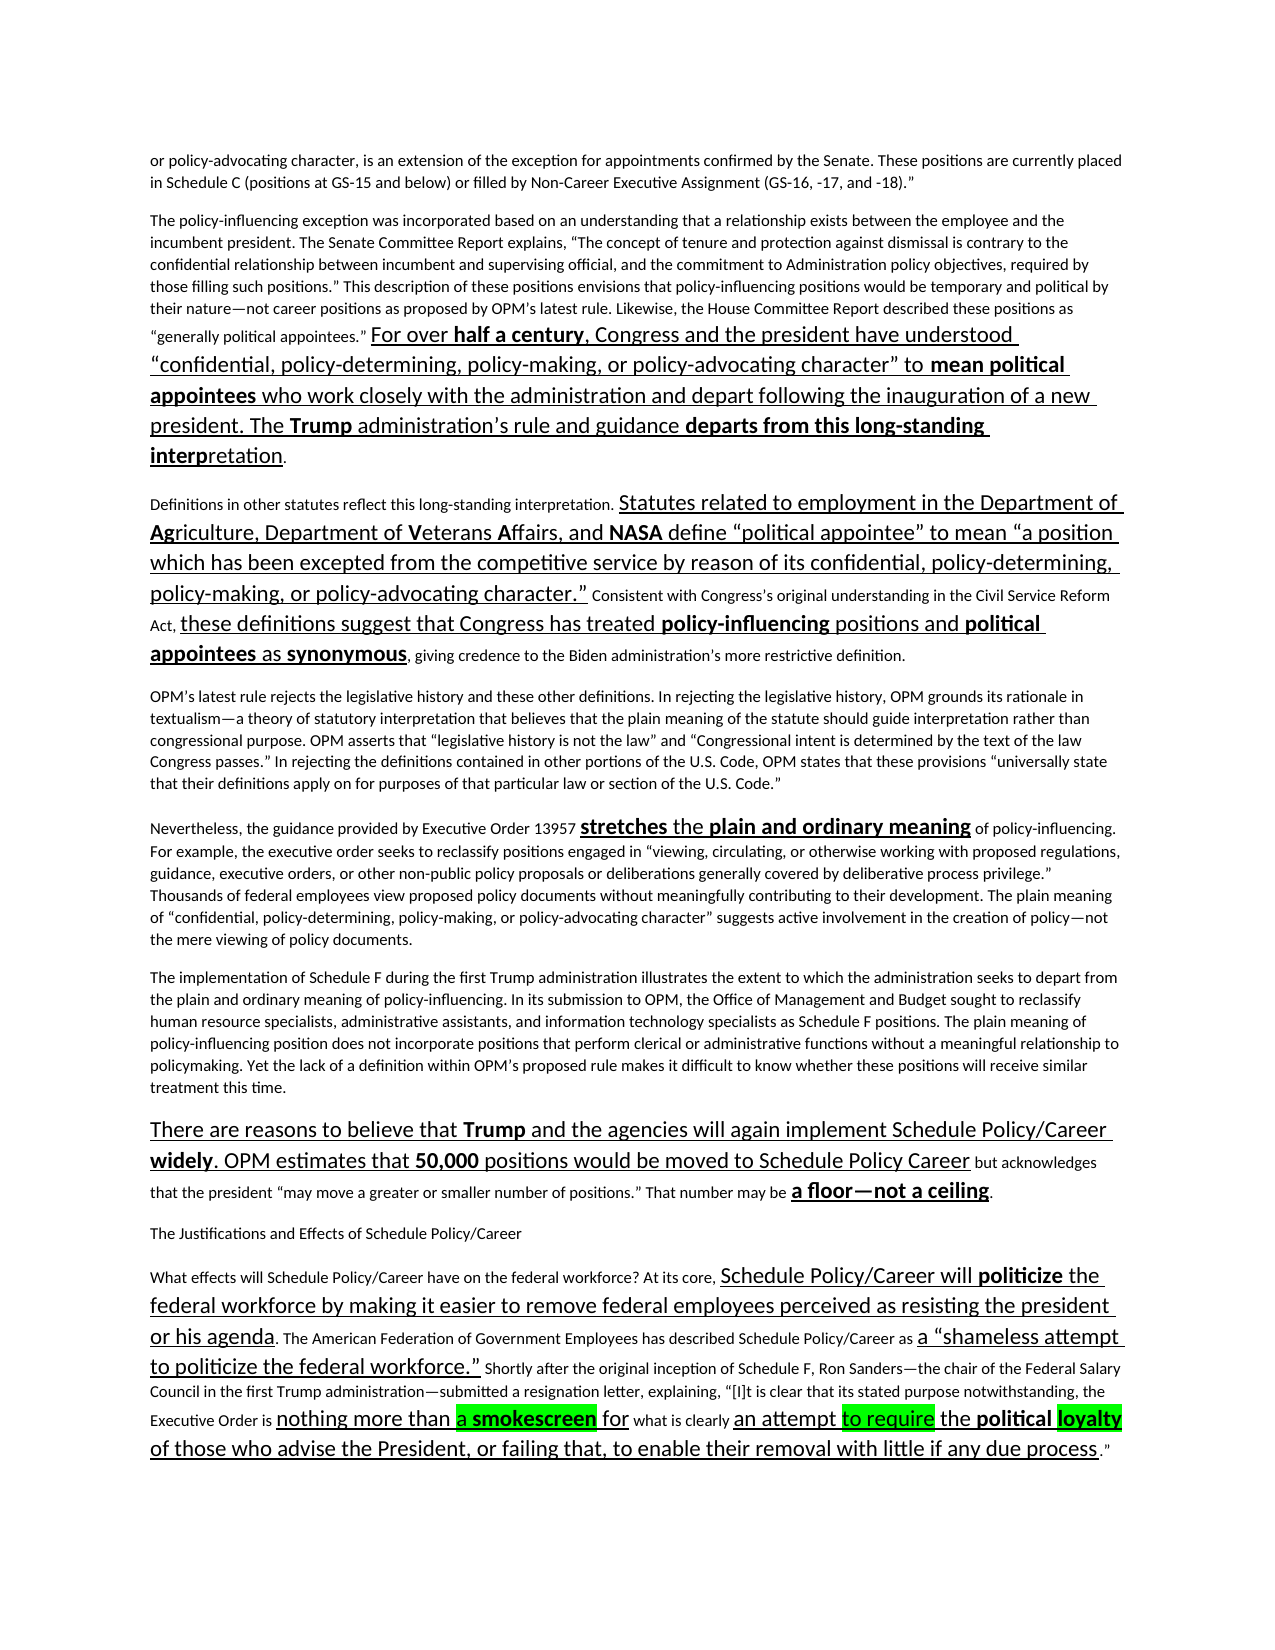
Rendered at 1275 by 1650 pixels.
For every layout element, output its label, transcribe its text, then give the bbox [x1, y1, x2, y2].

text What effects will Schedule Policy/Career have on the federal workforce? At its core, Schedule Policy/Career will politicize the federal workforce by making it easier to remove federal employees perceived as resisting the president or his agenda. The American Federation of Government Employees has described Schedule Policy/Career as a “shameless attempt to politicize the federal workforce.” Shortly after the original inception of Schedule F, Ron Sanders—the chair of the Federal Salary Council in the first Trump administration—submitted a resignation letter, explaining, “[I]t is clear that its stated purpose notwithstanding, the Executive Order is nothing more than a smokescreen for what is clearly an attempt to require the political loyalty of those who advise the President, or failing that, to enable their removal with little if any due process.” [150, 1261, 1125, 1462]
text The Justifications and Effects of Schedule Policy/Career [150, 1223, 1125, 1243]
text The policy-influencing exception was incorporated based on an understanding that a relationship exists between the employee and the incumbent president. The Senate Committee Report explains, “The concept of tenure and protection against dismissal is contrary to the confidential relationship between incumbent and supervising official, and the commitment to Administration policy objectives, required by those filling such positions.” This description of these positions envisions that policy-influencing positions would be temporary and political by their nature—not career positions as proposed by OPM’s latest rule. Likewise, the House Committee Report described these positions as “generally political appointees.” For over half a century, Congress and the president have understood “confidential, policy-determining, policy-making, or policy-advocating character” to mean political appointees who work closely with the administration and depart following the inauguration of a new president. The Trump administration’s rule and guidance departs from this long-standing interpretation. [150, 210, 1125, 469]
text Nevertheless, the guidance provided by Executive Order 13957 stretches the plain and ordinary meaning of policy-influencing. For example, the executive order seeks to reclassify positions engaged in “viewing, circulating, or otherwise working with proposed regulations, guidance, executive orders, or other non-public policy proposals or deliberations generally covered by deliberative process privilege.” Thousands of federal employees view proposed policy documents without meaningfully contributing to their development. The plain meaning of “confidential, policy-determining, policy-making, or policy-advocating character” suggests active involvement in the creation of policy—not the mere viewing of policy documents. [150, 812, 1125, 949]
text The implementation of Schedule F during the first Trump administration illustrates the extent to which the administration seeks to depart from the plain and ordinary meaning of policy-influencing. In its submission to OPM, the Office of Management and Budget sought to reclassify human resource specialists, administrative assistants, and information technology specialists as Schedule F positions. The plain meaning of policy-influencing position does not incorporate positions that perform clerical or administrative functions without a meaningful relationship to policymaking. Yet the lack of a definition within OPM’s proposed rule makes it difficult to know whether these positions will receive similar treatment this time. [150, 968, 1125, 1097]
text There are reasons to believe that Trump and the agencies will again implement Schedule Policy/Career widely. OPM estimates that 50,000 positions would be moved to Schedule Policy Career but acknowledges that the president “may move a greater or smaller number of positions.” That number may be a floor—not a ceiling. [150, 1116, 1125, 1204]
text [150, 150, 1125, 192]
text OPM’s latest rule rejects the legislative history and these other definitions. In rejecting the legislative history, OPM grounds its rationale in textualism—a theory of statutory interpretation that believes that the plain meaning of the statute should guide interpretation rather than congressional purpose. OPM asserts that “legislative history is not the law” and “Congressional intent is determined by the text of the law Congress passes.” In rejecting the definitions contained in other portions of the U.S. Code, OPM states that these provisions “universally state that their definitions apply on for purposes of that particular law or section of the U.S. Code.” [150, 686, 1125, 794]
text Definitions in other statutes reflect this long-standing interpretation. Statutes related to employment in the Department of Agriculture, Department of Veterans Affairs, and NASA define “political appointee” to mean “a position which has been excepted from the competitive service by reason of its confidential, policy-determining, policy-making, or policy-advocating character.” Consistent with Congress’s original understanding in the Civil Service Reform Act, these definitions suggest that Congress has treated policy-influencing positions and political appointees as synonymous, giving credence to the Biden administration’s more restrictive definition. [150, 488, 1125, 667]
